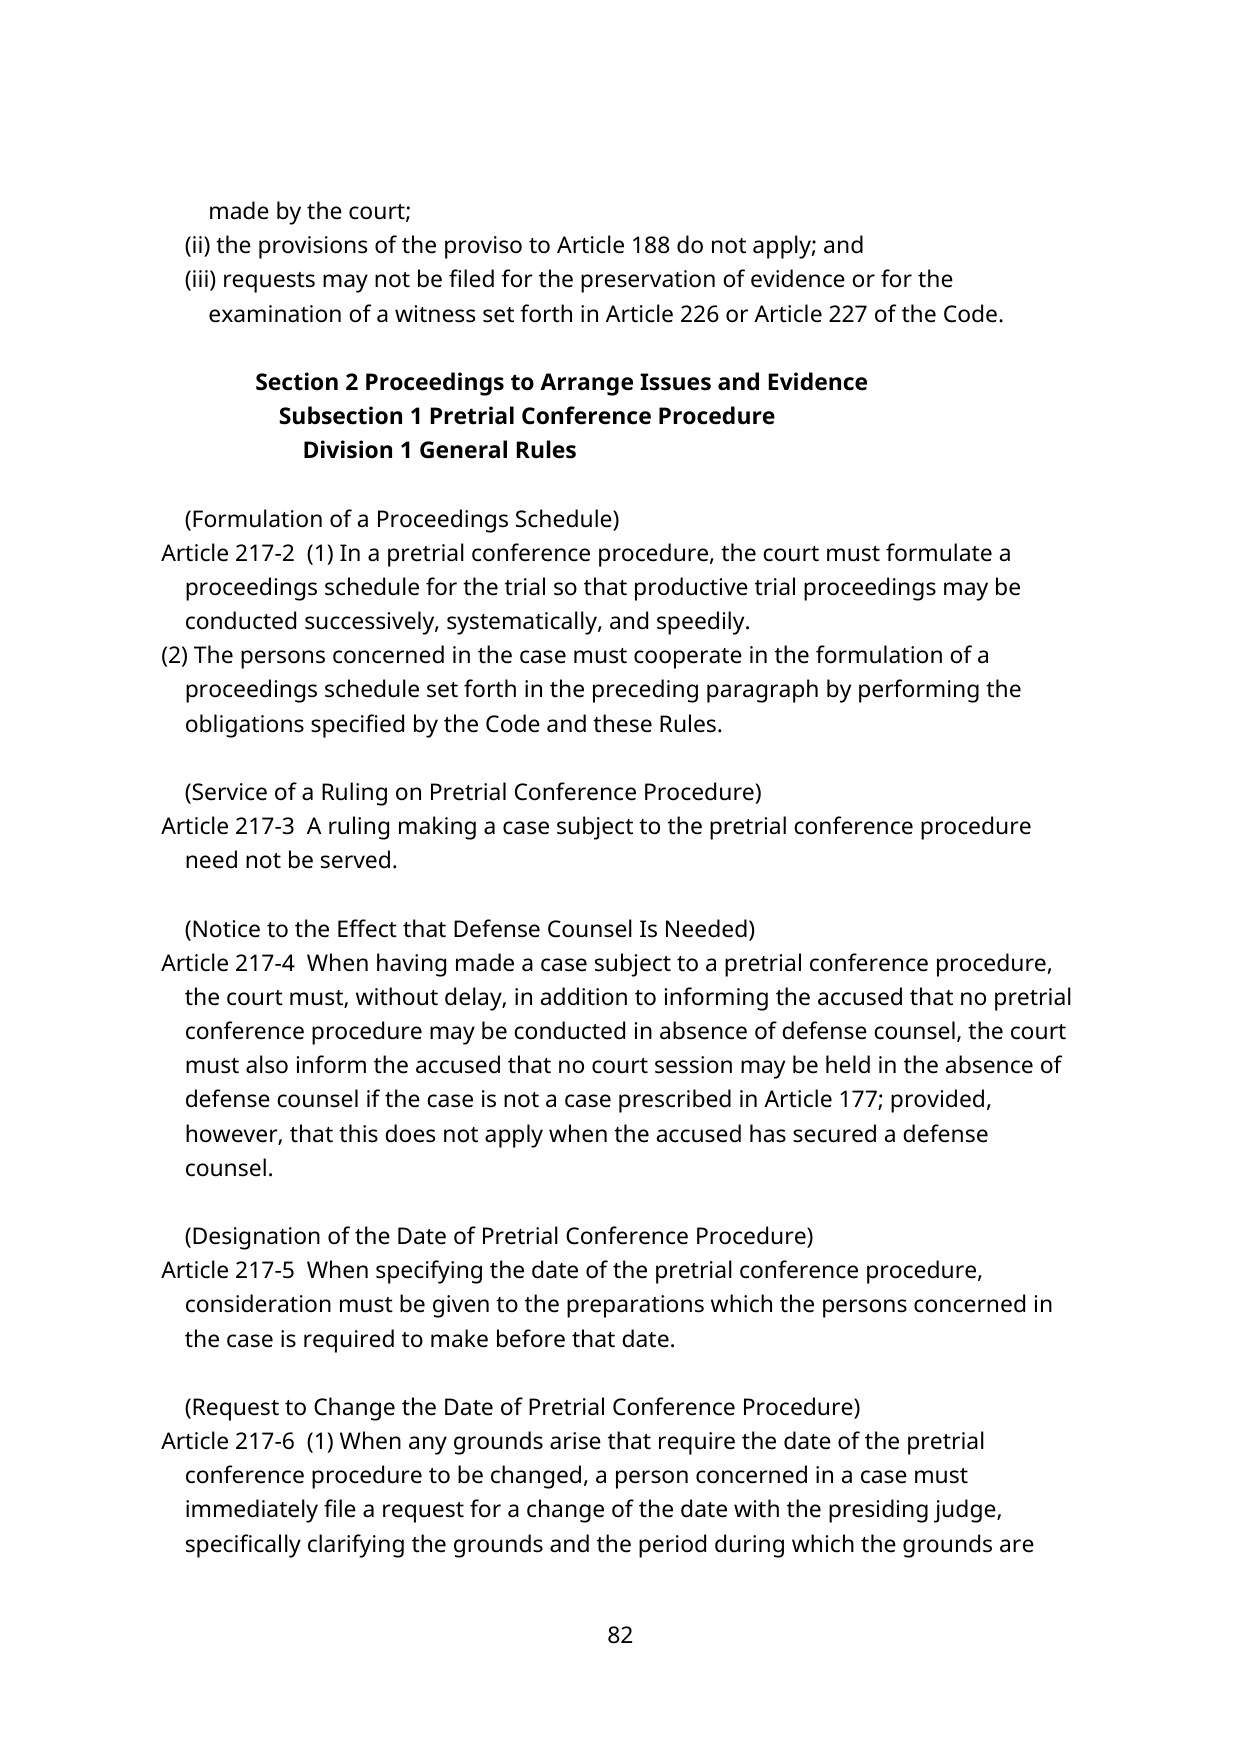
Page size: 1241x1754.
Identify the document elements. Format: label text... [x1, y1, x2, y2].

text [161, 1424, 1079, 1560]
text (Notice to the Effect that Defense Counsel Is Needed) [184, 911, 1079, 945]
text Article 217-2 (1) In a pretrial conference procedure, the court must formulate a proceedings schedule for the trial so that productive trial proceedings may be conducted successively, systematically, and speedily. [161, 535, 1079, 638]
text Section 2 Proceedings to Arrange Issues and Evidence [253, 364, 1079, 399]
text Subsection 1 Pretrial Conference Procedure [276, 399, 1079, 433]
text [184, 194, 1079, 228]
text Article 217-5 When specifying the date of the pretrial conference procedure, consideration must be given to the preparations which the persons concerned in the case is required to make before that date. [161, 1253, 1079, 1355]
text (Designation of the Date of Pretrial Conference Procedure) [184, 1219, 1079, 1253]
text (ii) the provisions of the proviso to Article 188 do not apply; and [184, 228, 1079, 262]
text (iii) requests may not be filed for the preservation of evidence or for the examination of a witness set forth in Article 226 or Article 227 of the Code. [184, 262, 1079, 330]
text Article 217-3 A ruling making a case subject to the pretrial conference procedure need not be served. [161, 809, 1079, 877]
text Article 217-4 When having made a case subject to a pretrial conference procedure, the court must, without delay, in addition to informing the accused that no pretrial conference procedure may be conducted in absence of defense counsel, the court must also inform the accused that no court session may be held in the absence of defense counsel if the case is not a case prescribed in Article 177; provided, however, that this does not apply when the accused has secured a defense counsel. [161, 945, 1079, 1184]
text (Service of a Ruling on Pretrial Conference Procedure) [184, 774, 1079, 809]
text (Formulation of a Proceedings Schedule) [184, 501, 1079, 535]
text (2) The persons concerned in the case must cooperate in the formulation of a proceedings schedule set forth in the preceding paragraph by performing the obligations specified by the Code and these Rules. [161, 638, 1079, 740]
text Division 1 General Rules [298, 433, 1079, 467]
text (Request to Change the Date of Pretrial Conference Procedure) [184, 1389, 1079, 1424]
